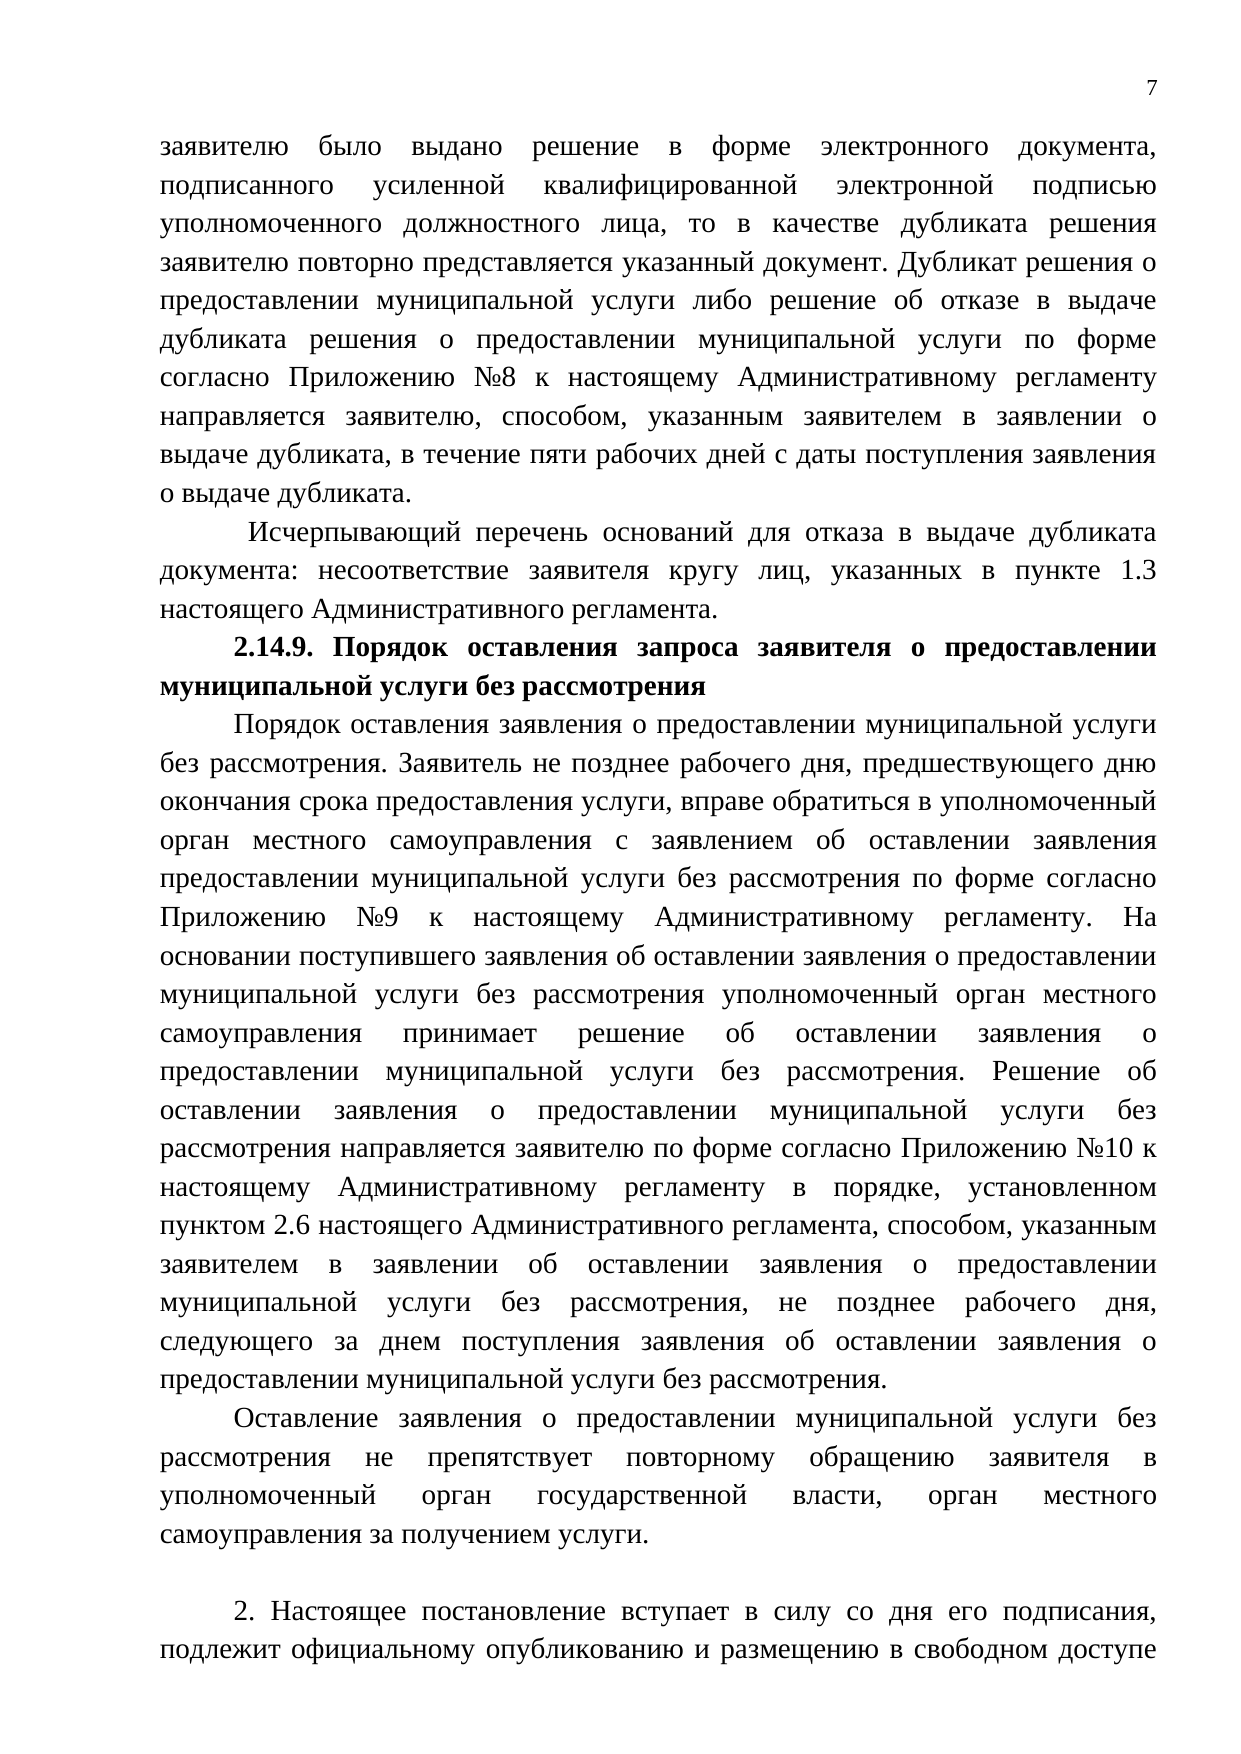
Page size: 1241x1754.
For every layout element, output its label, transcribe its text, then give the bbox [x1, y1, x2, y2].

text Оставление заявления о предоставлении муниципальной услуги без рассмотрения не препятствует повторному обращению заявителя в уполномоченный орган государственной власти, орган местного самоуправления за получением услуги. [159, 1400, 1157, 1549]
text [159, 128, 1157, 509]
text Исчерпывающий перечень оснований для отказа в выдаче дубликата документа: несоответствие заявителя кругу лиц, указанных в пункте 1.3 настоящего Административного регламента. [159, 514, 1157, 624]
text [159, 1593, 1157, 1665]
text 2.14.9. Порядок оставления запроса заявителя о предоставлении муниципальной услуги без рассмотрения [159, 629, 1157, 701]
text Порядок оставления заявления о предоставлении муниципальной услуги без рассмотрения. Заявитель не позднее рабочего дня, предшествующего дню окончания срока предоставления услуги, вправе обратиться в уполномоченный орган местного самоуправления с заявлением об оставлении заявления предоставлении муниципальной услуги без рассмотрения по форме согласно Приложению №9 к настоящему Административному регламенту. На основании поступившего заявления об оставлении заявления о предоставлении муниципальной услуги без рассмотрения уполномоченный орган местного самоуправления принимает решение об оставлении заявления о предоставлении муниципальной услуги без рассмотрения. Решение об оставлении заявления о предоставлении муниципальной услуги без рассмотрения направляется заявителю по форме согласно Приложению №10 к настоящему Административному регламенту в порядке, установленном пунктом 2.6 настоящего Административного регламента, способом, указанным заявителем в заявлении об оставлении заявления о предоставлении муниципальной услуги без рассмотрения, не позднее рабочего дня, следующего за днем поступления заявления об оставлении заявления о предоставлении муниципальной услуги без рассмотрения. [159, 706, 1157, 1395]
